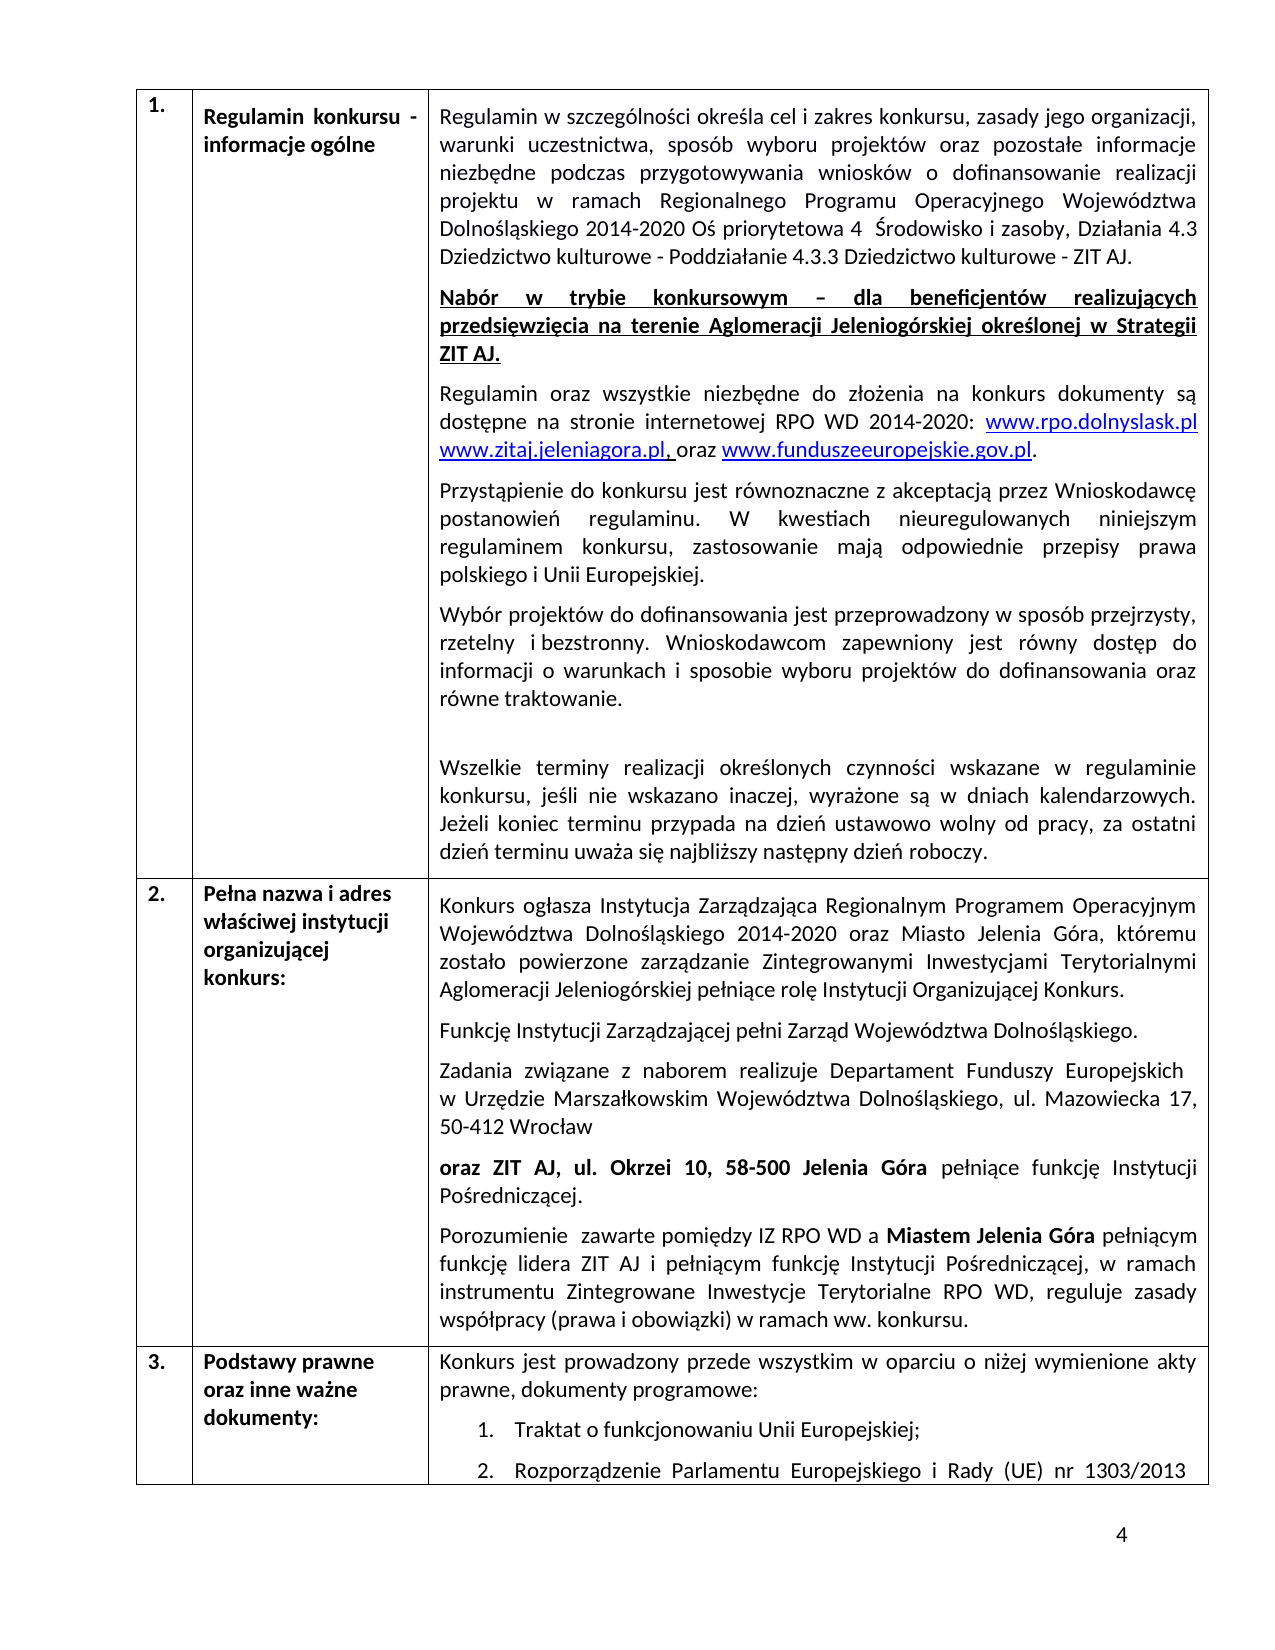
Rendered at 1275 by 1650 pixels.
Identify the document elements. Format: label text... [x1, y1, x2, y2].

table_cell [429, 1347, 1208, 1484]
table_cell 3. [137, 1347, 192, 1484]
table_cell Konkurs ogłasza Instytucja Zarządzająca Regionalnym Programem Operacyjnym Województwa Dolnośląskiego 2014-2020 oraz Miasto Jelenia Góra, któremu zostało powierzone zarządzanie Zintegrowanymi Inwestycjami Terytorialnymi Aglomeracji Jeleniogórskiej pełniące rolę Instytucji Organizującej Konkurs. Funkcję Instytucji Zarządzającej pełni Zarząd Województwa Dolnośląskiego. Zadania związane z naborem realizuje Departament Funduszy Europejskich w Urzędzie Marszałkowskim Województwa Dolnośląskiego, ul. Mazowiecka 17, 50-412 Wrocław oraz ZIT AJ, ul. Okrzei 10, 58-500 Jelenia Góra pełniące funkcję Instytucji Pośredniczącej. Porozumienie zawarte pomiędzy IZ RPO WD a Miastem Jelenia Góra pełniącym funkcję lidera ZIT AJ i pełniącym funkcję Instytucji Pośredniczącej, w ramach instrumentu Zintegrowane Inwestycje Terytorialne RPO WD, reguluje zasady współpracy (prawa i obowiązki) w ramach ww. konkursu. [429, 879, 1208, 1346]
table_header 1. [137, 90, 192, 878]
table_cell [193, 1347, 428, 1484]
table_cell 2. [137, 879, 192, 1346]
table_cell Pełna nazwa i adres właściwej instytucji organizującej konkurs: [193, 879, 428, 1346]
table_header Regulamin w szczególności określa cel i zakres konkursu, zasady jego organizacji, warunki uczestnictwa, sposób wyboru projektów oraz pozostałe informacje niezbędne podczas przygotowywania wniosków o dofinansowanie realizacji projektu w ramach Regionalnego Programu Operacyjnego Województwa Dolnośląskiego 2014-2020 Oś priorytetowa 4 Środowisko i zasoby, Działania 4.3 Dziedzictwo kulturowe - Poddziałanie 4.3.3 Dziedzictwo kulturowe - ZIT AJ. Nabór w trybie konkursowym – dla beneficjentów realizujących przedsięwzięcia na terenie Aglomeracji Jeleniogórskiej określonej w Strategii ZIT AJ. Regulamin oraz wszystkie niezbędne do złożenia na konkurs dokumenty są dostępne na stronie internetowej RPO WD 2014-2020: www.rpo.dolnyslask.pl www.zitaj.jeleniagora.pl, oraz www.funduszeeuropejskie.gov.pl. Przystąpienie do konkursu jest równoznaczne z akceptacją przez Wnioskodawcę postanowień regulaminu. W kwestiach nieuregulowanych niniejszym regulaminem konkursu, zastosowanie mają odpowiednie przepisy prawa polskiego i Unii Europejskiej. Wybór projektów do dofinansowania jest przeprowadzony w sposób przejrzysty, rzetelny i bezstronny. Wnioskodawcom zapewniony jest równy dostęp do informacji o warunkach i sposobie wyboru projektów do dofinansowania oraz równe traktowanie. Wszelkie terminy realizacji określonych czynności wskazane w regulaminie konkursu, jeśli nie wskazano inaczej, wyrażone są w dniach kalendarzowych. Jeżeli koniec terminu przypada na dzień ustawowo wolny od pracy, za ostatni dzień terminu uważa się najbliższy następny dzień roboczy. [429, 90, 1208, 878]
table_header Regulamin konkursu -informacje ogólne [193, 90, 428, 878]
